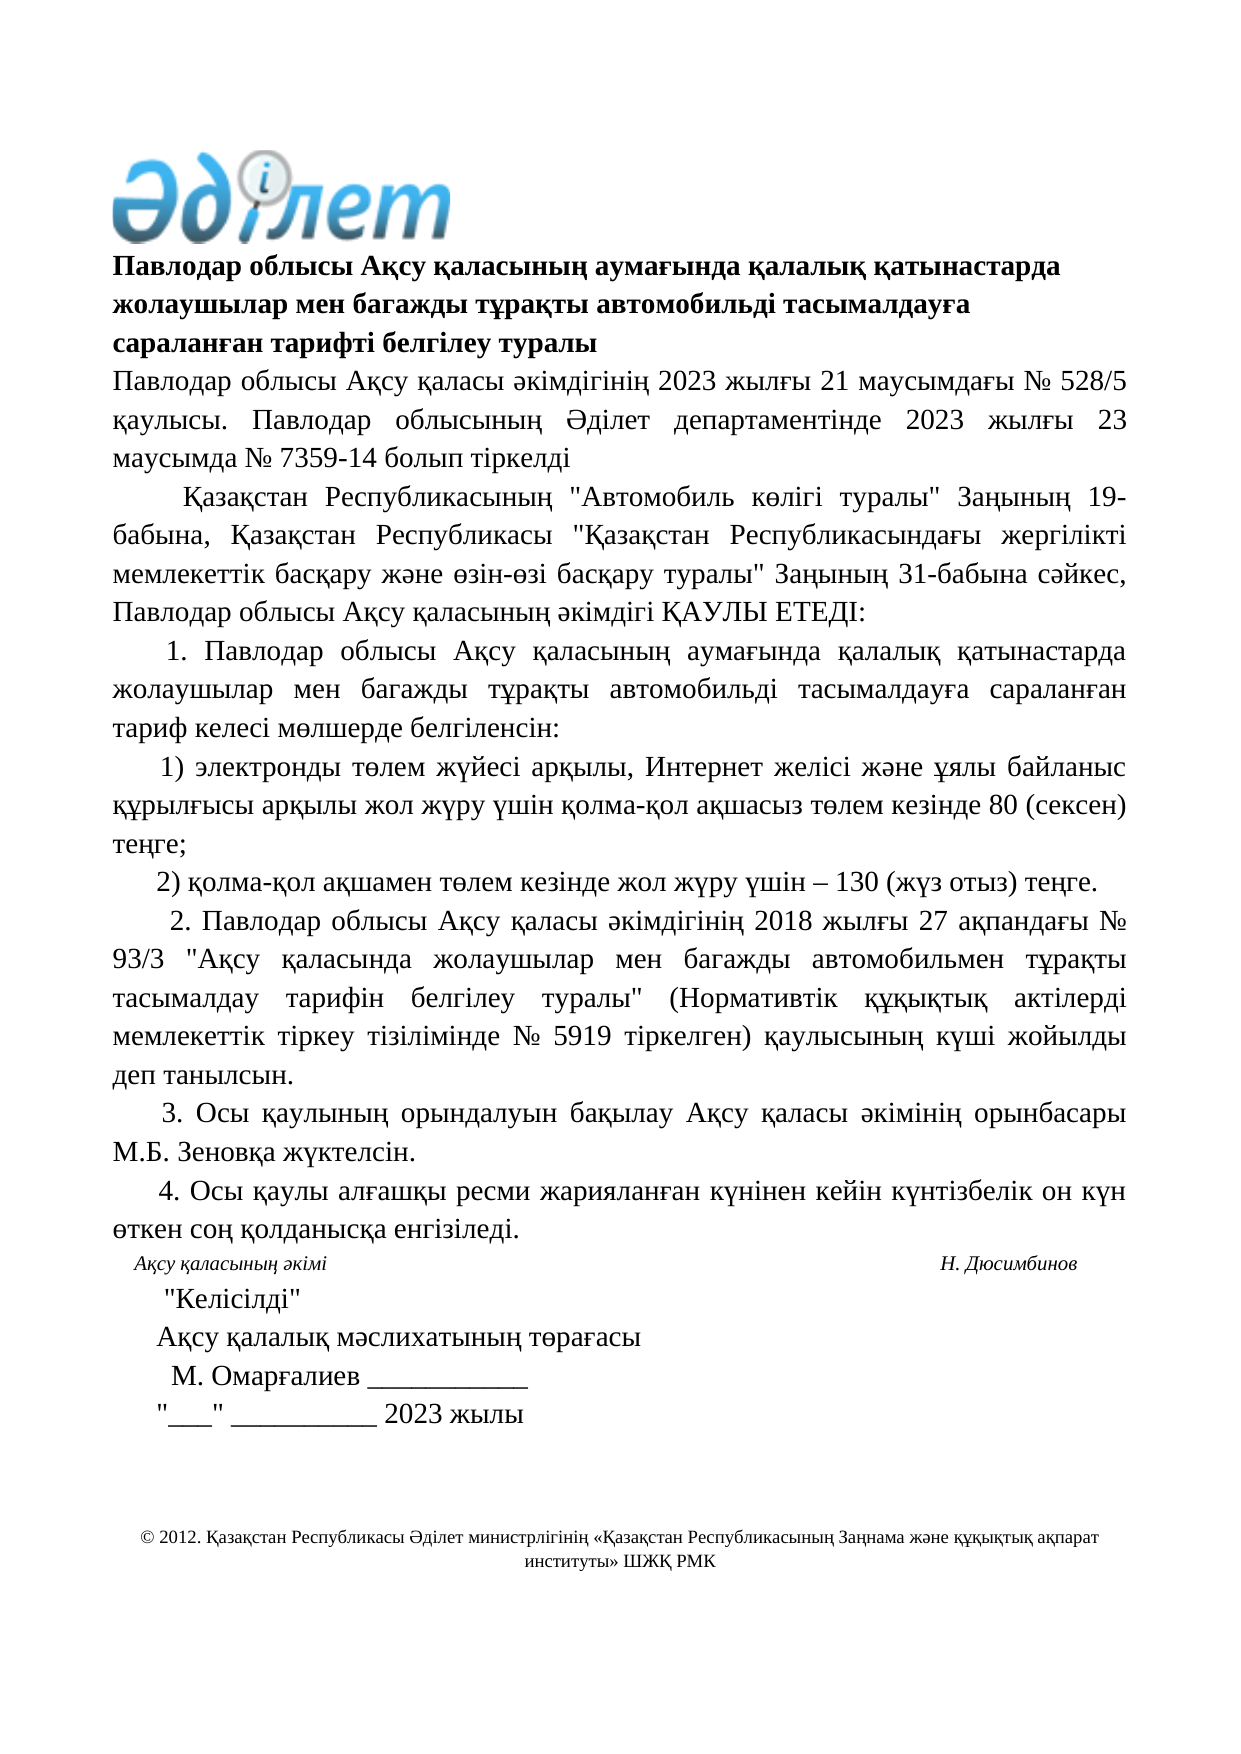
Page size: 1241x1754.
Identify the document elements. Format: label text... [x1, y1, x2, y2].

text "Келісілді" [112, 1281, 1128, 1314]
picture [112, 150, 451, 244]
text 3. Осы қаулының орындалуын бақылау Ақсу қаласы әкімінің орынбасары М.Б. Зеновқа жүктелсін. [112, 1096, 1128, 1168]
text 1) электронды төлем жүйесі арқылы, Интернет желісі және ұялы байланыс құрылғысы арқылы жол жүру үшін қолма-қол ақшасыз төлем кезінде 80 (сексен) теңге; [112, 749, 1128, 859]
text 2) қолма-қол ақшамен төлем кезінде жол жүру үшін – 130 (жүз отыз) теңге. [112, 864, 1128, 898]
text 1. Павлодар облысы Ақсу қаласының аумағында қалалық қатынастарда жолаушылар мен багажды тұрақты автомобильді тасымалдауға сараланған тариф келесі мөлшерде белгіленсін: [112, 633, 1128, 744]
text М. Омарғалиев ___________ [112, 1358, 1128, 1391]
text 2. Павлодар облысы Ақсу қаласы әкімдігінің 2018 жылғы 27 ақпандағы № 93/3 "Ақсу қаласында жолаушылар мен багажды автомобильмен тұрақты тасымалдау тарифін белгілеу туралы" (Нормативтік құқықтық актілерді мемлекеттік тіркеу тізілімінде № 5919 тіркелген) қаулысының күші жойылды деп танылсын. [112, 903, 1128, 1091]
text "___" __________ 2023 жылы [112, 1396, 1128, 1430]
text © 2012. Қазақстан Республикасы Әділет министрлігінің «Қазақстан Республикасының Заңнама және құқықтық ақпарат институты» ШЖҚ РМК [112, 1526, 1128, 1572]
text 4. Осы қаулы алғашқы ресми жарияланған күнінен кейін күнтізбелік он күн өткен соң қолданысқа енгізіледі. [112, 1173, 1128, 1245]
text Ақсу қалалық мәслихатының төрағасы [112, 1319, 1128, 1353]
text Қазақстан Республикасының "Автомобиль көлігі туралы" Заңының 19-бабына, Қазақстан Республикасы "Қазақстан Республикасындағы жергілікті мемлекеттік басқару және өзін-өзі басқару туралы" Заңының 31-бабына сәйкес, Павлодар облысы Ақсу қаласының әкімдігі ҚАУЛЫ ЕТЕДІ: [112, 479, 1128, 628]
text Павлодар облысы Ақсу қаласы әкімдігінің 2023 жылғы 21 маусымдағы № 528/5 қаулысы. Павлодар облысының Әділет департаментінде 2023 жылғы 23 маусымда № 7359-14 болып тіркелді [112, 363, 1128, 474]
text Павлодар облысы Ақсу қаласының аумағында қалалық қатынастарда жолаушылар мен багажды тұрақты автомобильді тасымалдауға сараланған тарифті белгілеу туралы [112, 248, 1128, 358]
table_header Ақсу қаласының әкімі [101, 1250, 939, 1281]
table_header Н. Дюсимбинов [939, 1250, 1240, 1281]
